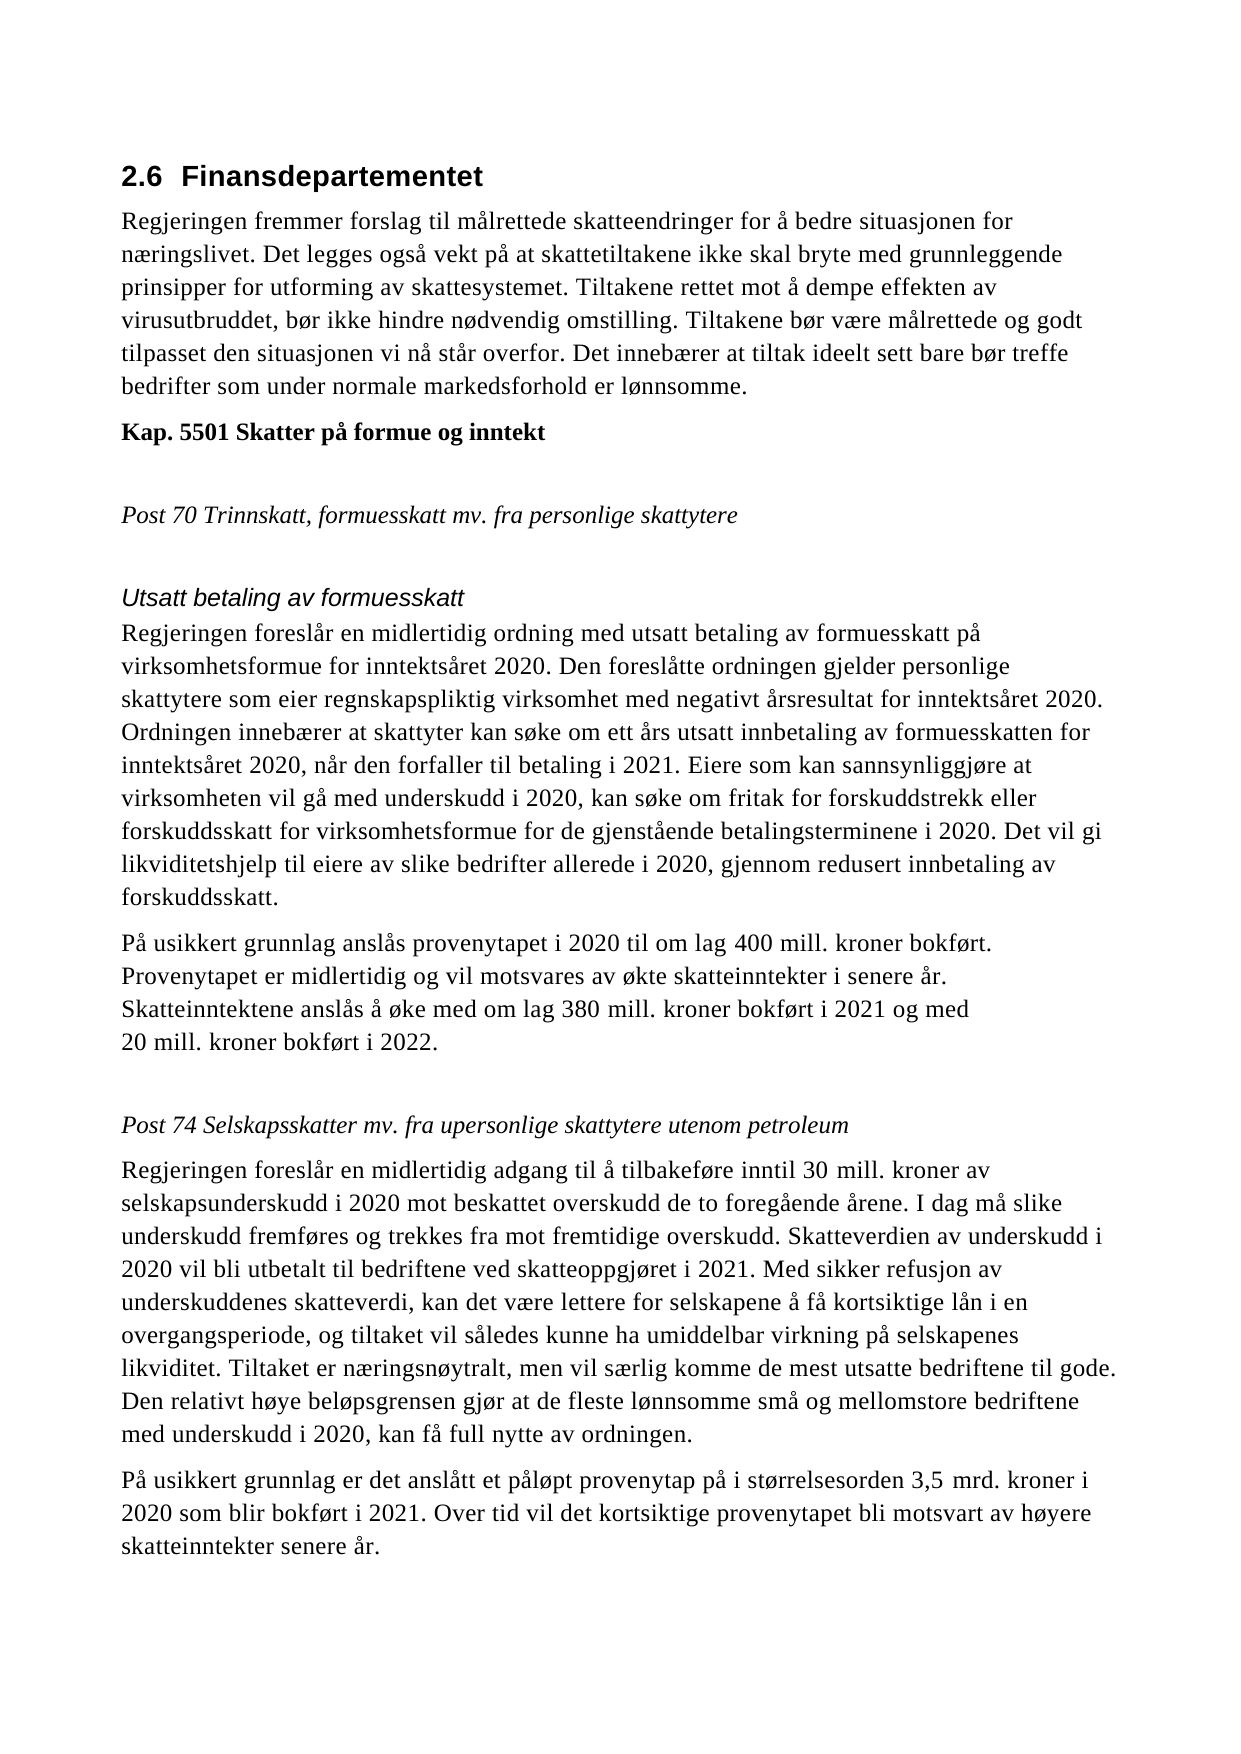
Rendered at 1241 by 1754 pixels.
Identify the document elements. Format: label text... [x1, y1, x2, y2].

text Regjeringen foreslår en midlertidig ordning med utsatt betaling av formuesskatt på virksomhetsformue for inntektsåret 2020. Den foreslåtte ordningen gjelder personlige skattytere som eier regnskapspliktig virksomhet med negativt årsresultat for inntektsåret 2020. Ordningen innebærer at skattyter kan søke om ett års utsatt innbetaling av formuesskatten for inntektsåret 2020, når den forfaller til betaling i 2021. Eiere som kan sannsynliggjøre at virksomheten vil gå med underskudd i 2020, kan søke om fritak for forskuddstrekk eller forskuddsskatt for virksomhetsformue for de gjenstående betalingsterminene i 2020. Det vil gi likviditetshjelp til eiere av slike bedrifter allerede i 2020, gjennom redusert innbetaling av forskuddsskatt. [121, 618, 1119, 911]
text Regjeringen fremmer forslag til målrettede skatteendringer for å bedre situasjonen for næringslivet. Det legges også vekt på at skattetiltakene ikke skal bryte med grunnleggende prinsipper for utforming av skattesystemet. Tiltakene rettet mot å dempe effekten av virusutbruddet, bør ikke hindre nødvendig omstilling. Tiltakene bør være målrettede og godt tilpasset den situasjonen vi nå står overfor. Det innebærer at tiltak ideelt sett bare bør treffe bedrifter som under normale markedsforhold er lønnsomme. [121, 206, 1119, 400]
text Post 74 Selskapsskatter mv. fra upersonlige skattytere utenom petroleum [121, 1110, 1119, 1138]
text Kap. 5501 Skatter på formue og inntekt [121, 417, 1119, 446]
subtitle Finansdepartementet [121, 159, 1119, 193]
text På usikkert grunnlag er det anslått et påløpt provenytap på i størrelsesorden 3,5 mrd. kroner i 2020 som blir bokført i 2021. Over tid vil det kortsiktige provenytapet bli motsvart av høyere skatteinntekter senere år. [121, 1465, 1119, 1560]
text Utsatt betaling av formuesskatt [121, 583, 1119, 612]
text På usikkert grunnlag anslås provenytapet i 2020 til om lag 400 mill. kroner bokført. Provenytapet er midlertidig og vil motsvares av økte skatteinntekter i senere år. Skatteinntektene anslås å øke med om lag 380 mill. kroner bokført i 2021 og med 20 mill. kroner bokført i 2022. [121, 928, 1119, 1056]
text Post 70 Trinnskatt, formuesskatt mv. fra personlige skattytere [121, 500, 1119, 529]
text Regjeringen foreslår en midlertidig adgang til å tilbakeføre inntil 30 mill. kroner av selskapsunderskudd i 2020 mot beskattet overskudd de to foregående årene. I dag må slike underskudd fremføres og trekkes fra mot fremtidige overskudd. Skatteverdien av underskudd i 2020 vil bli utbetalt til bedriftene ved skatteoppgjøret i 2021. Med sikker refusjon av underskuddenes skatteverdi, kan det være lettere for selskapene å få kortsiktige lån i en overgangsperiode, og tiltaket vil således kunne ha umiddelbar virkning på selskapenes likviditet. Tiltaket er næringsnøytralt, men vil særlig komme de mest utsatte bedriftene til gode. Den relativt høye beløpsgrensen gjør at de fleste lønnsomme små og mellomstore bedriftene med underskudd i 2020, kan få full nytte av ordningen. [121, 1155, 1119, 1448]
